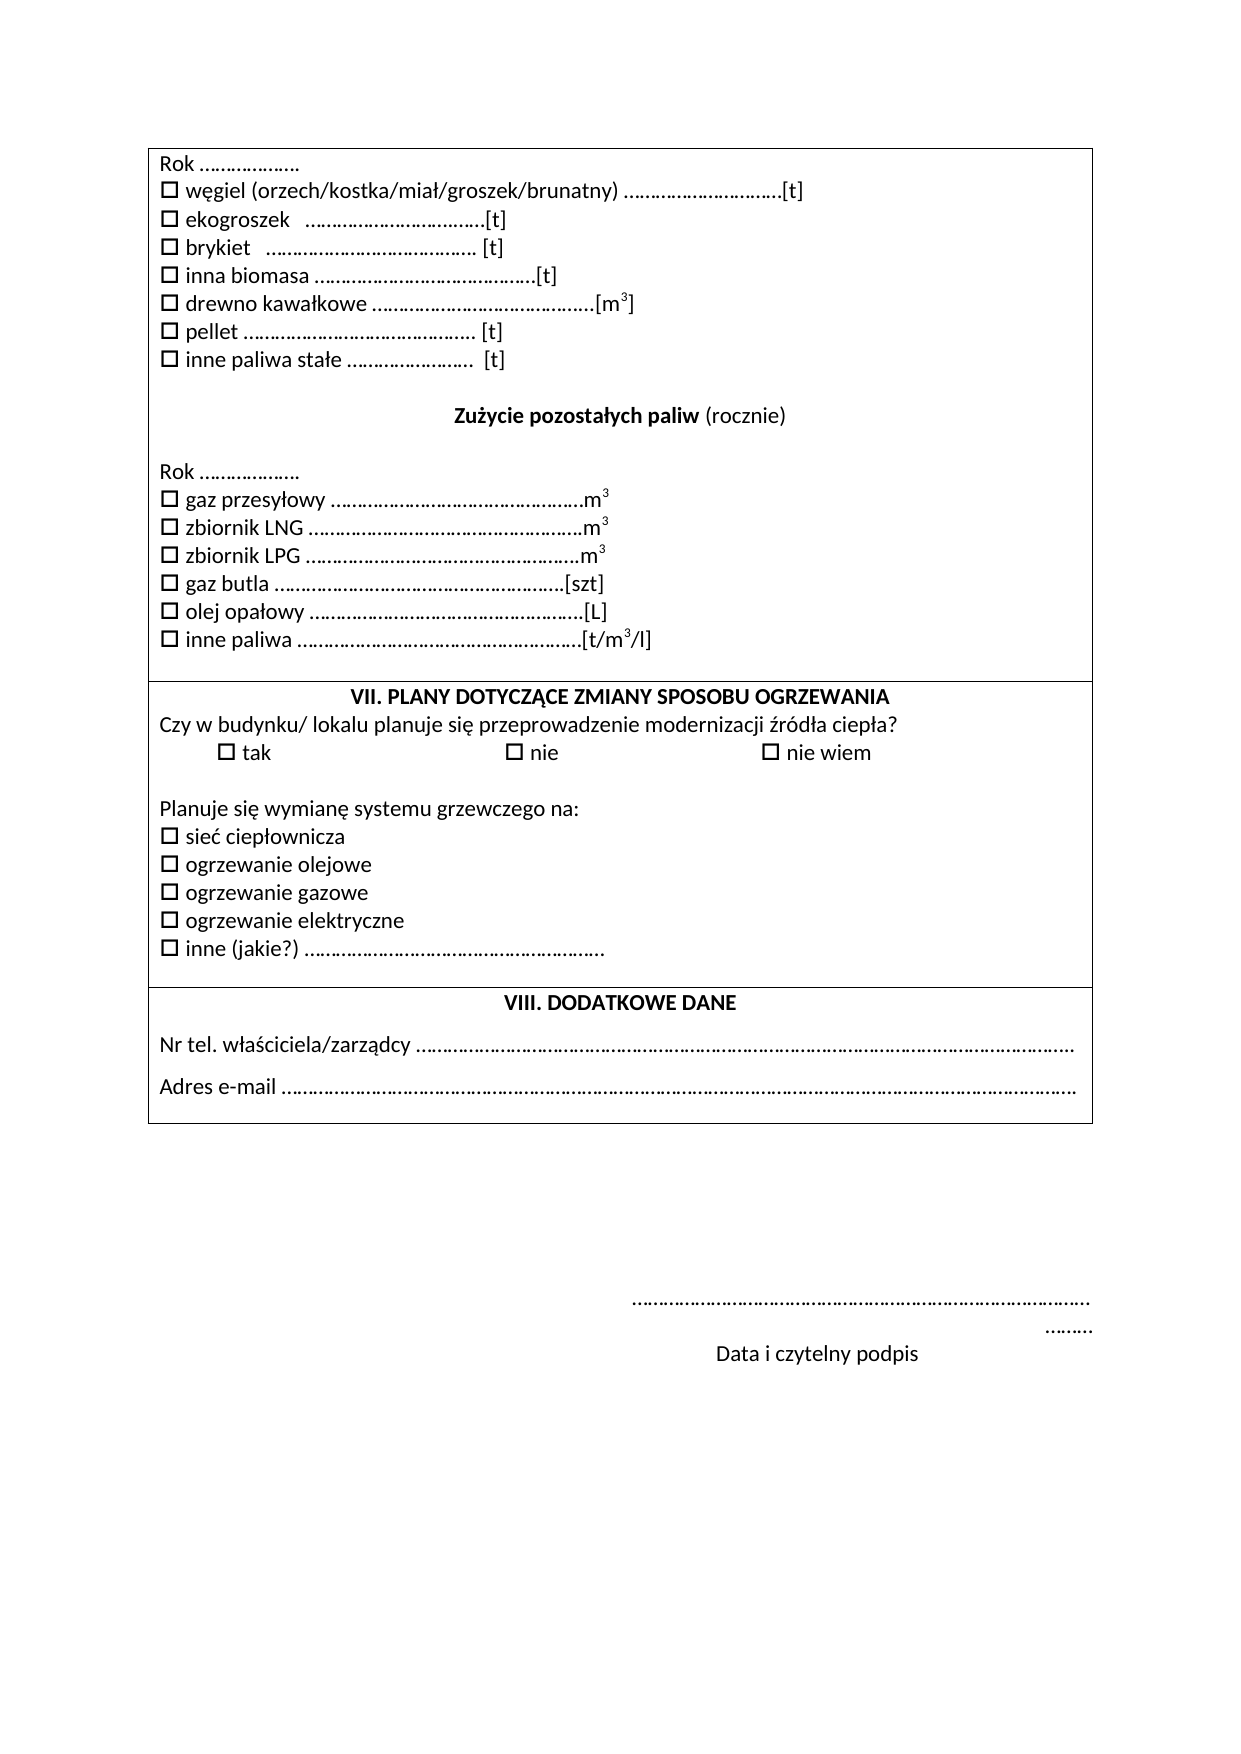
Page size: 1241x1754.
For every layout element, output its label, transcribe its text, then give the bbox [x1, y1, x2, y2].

text Data i czytelny podpis [148, 1339, 1093, 1367]
text …………………………………………………………………………………… [148, 1283, 1093, 1339]
table_cell VII. PLANY DOTYCZĄCE ZMIANY SPOSOBU OGRZEWANIA Czy w budynku/ lokalu planuje się przeprowadzenie modernizacji źródła ciepła? tak nie nie wiem Planuje się wymianę systemu grzewczego na: sieć ciepłownicza ogrzewanie olejowe ogrzewanie gazowe ogrzewanie elektryczne inne (jakie?) ………………………………………………… [149, 682, 1092, 987]
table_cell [149, 149, 1092, 681]
table_cell VIII. DODATKOWE DANE Nr tel. właściciela/zarządcy …………………………………………………………………………………………………………….. Adres e-mail ……………………………………………………………………………………………………………………………………. [149, 988, 1092, 1123]
